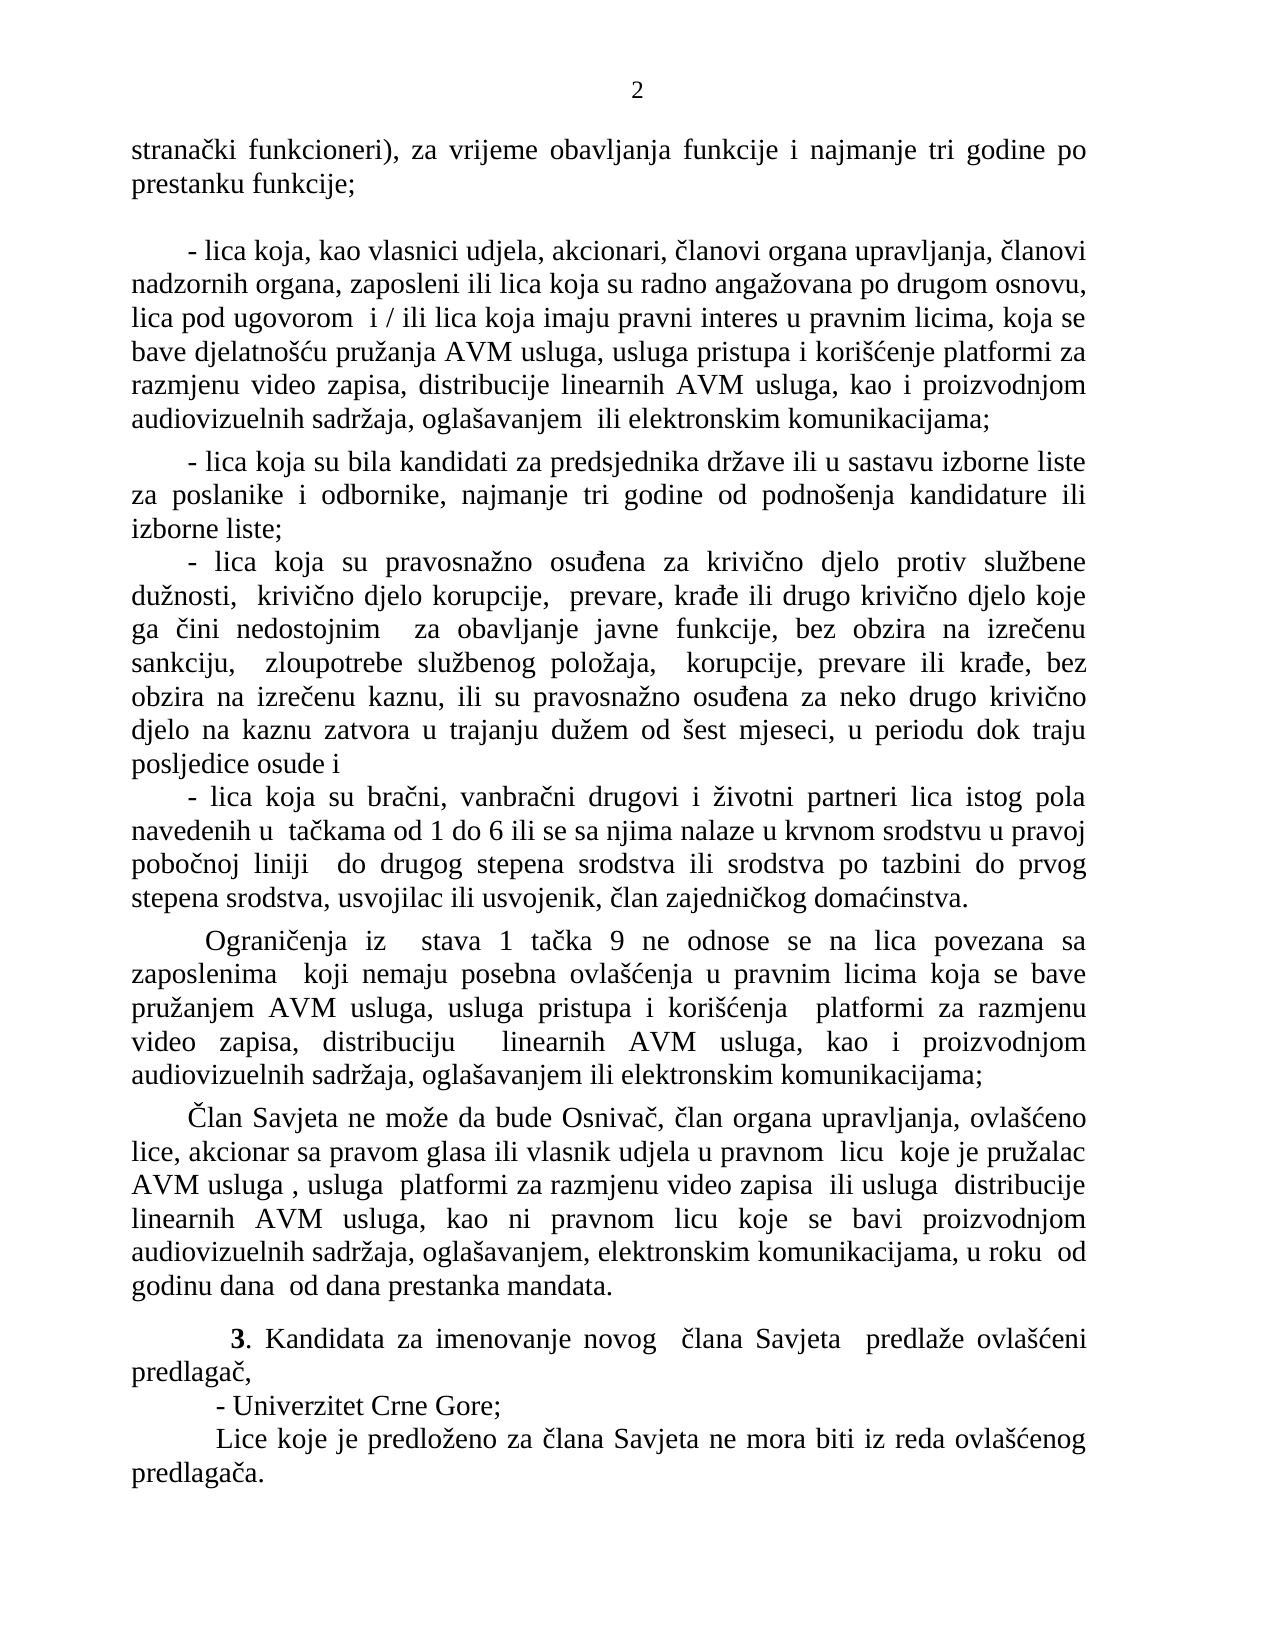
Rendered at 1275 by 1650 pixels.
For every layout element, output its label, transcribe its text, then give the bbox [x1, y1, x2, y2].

text 3. Kandidata za imenovanje novog člana Savjeta predlaže ovlašćeni predlagač, [131, 1321, 1087, 1388]
text - lica koja su pravosnažno osuđena za krivično djelo protiv službene dužnosti, krivično djelo korupcije, prevare, krađe ili drugo krivično djelo koje ga čini nedostojnim za obavljanje javne funkcije, bez obzira na izrečenu sankciju, zloupotrebe službenog položaja, korupcije, prevare ili krađe, bez obzira na izrečenu kaznu, ili su pravosnažno osuđena za neko drugo krivično djelo na kaznu zatvora u trajanju dužem od šest mjeseci, u periodu dok traju posljedice osude i [131, 544, 1087, 779]
text - lica koja su bračni, vanbračni drugovi i životni partneri lica istog pola navedenih u tačkama od 1 do 6 ili se sa njima nalaze u krvnom srodstvu u pravoj pobočnoj liniji do drugog stepena srodstva ili srodstva po tazbini do prvog stepena srodstva, usvojilac ili usvojenik, član zajedničkog domaćinstva. [131, 779, 1087, 913]
text - lica koja, kao vlasnici udjela, akcionari, članovi organa upravljanja, članovi nadzornih organa, zaposleni ili lica koja su radno angažovana po drugom osnovu, lica pod ugovorom i / ili lica koja imaju pravni interes u pravnim licima, koja se bave djelatnošću pružanja AVM usluga, usluga pristupa i korišćenje platformi za razmjenu video zapisa, distribucije linearnih AVM usluga, kao i proizvodnjom audiovizuelnih sadržaja, oglašavanjem ili elektronskim komunikacijama; [131, 233, 1087, 434]
text - lica koja su bila kandidati za predsjednika države ili u sastavu izborne liste za poslanike i odbornike, najmanje tri godine od podnošenja kandidature ili izborne liste; [131, 444, 1087, 544]
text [131, 132, 1087, 199]
text Član Savjeta ne može da bude Osnivač, član organa upravljanja, ovlašćeno lice, akcionar sa pravom glasa ili vlasnik udjela u pravnom licu koje je pružalac AVM usluga , usluga platformi za razmjenu video zapisa ili usluga distribucije linearnih AVM usluga, kao ni pravnom licu koje se bavi proizvodnjom audiovizuelnih sadržaja, oglašavanjem, elektronskim komunikacijama, u roku od godinu dana od dana prestanka mandata. [131, 1100, 1087, 1302]
text Ograničenja iz stava 1 tačka 9 ne odnose se na lica povezana sa zaposlenima koji nemaju posebna ovlašćenja u pravnim licima koja se bave pružanjem AVM usluga, usluga pristupa i korišćenja platformi za razmjenu video zapisa, distribuciju linearnih AVM usluga, kao i proizvodnjom audiovizuelnih sadržaja, oglašavanjem ili elektronskim komunikacijama; [131, 923, 1087, 1091]
text - Univerzitet Crne Gore; [216, 1388, 1087, 1421]
text Lice koje je predloženo za člana Savjeta ne mora biti iz reda ovlašćenog predlagača. [131, 1421, 1087, 1488]
